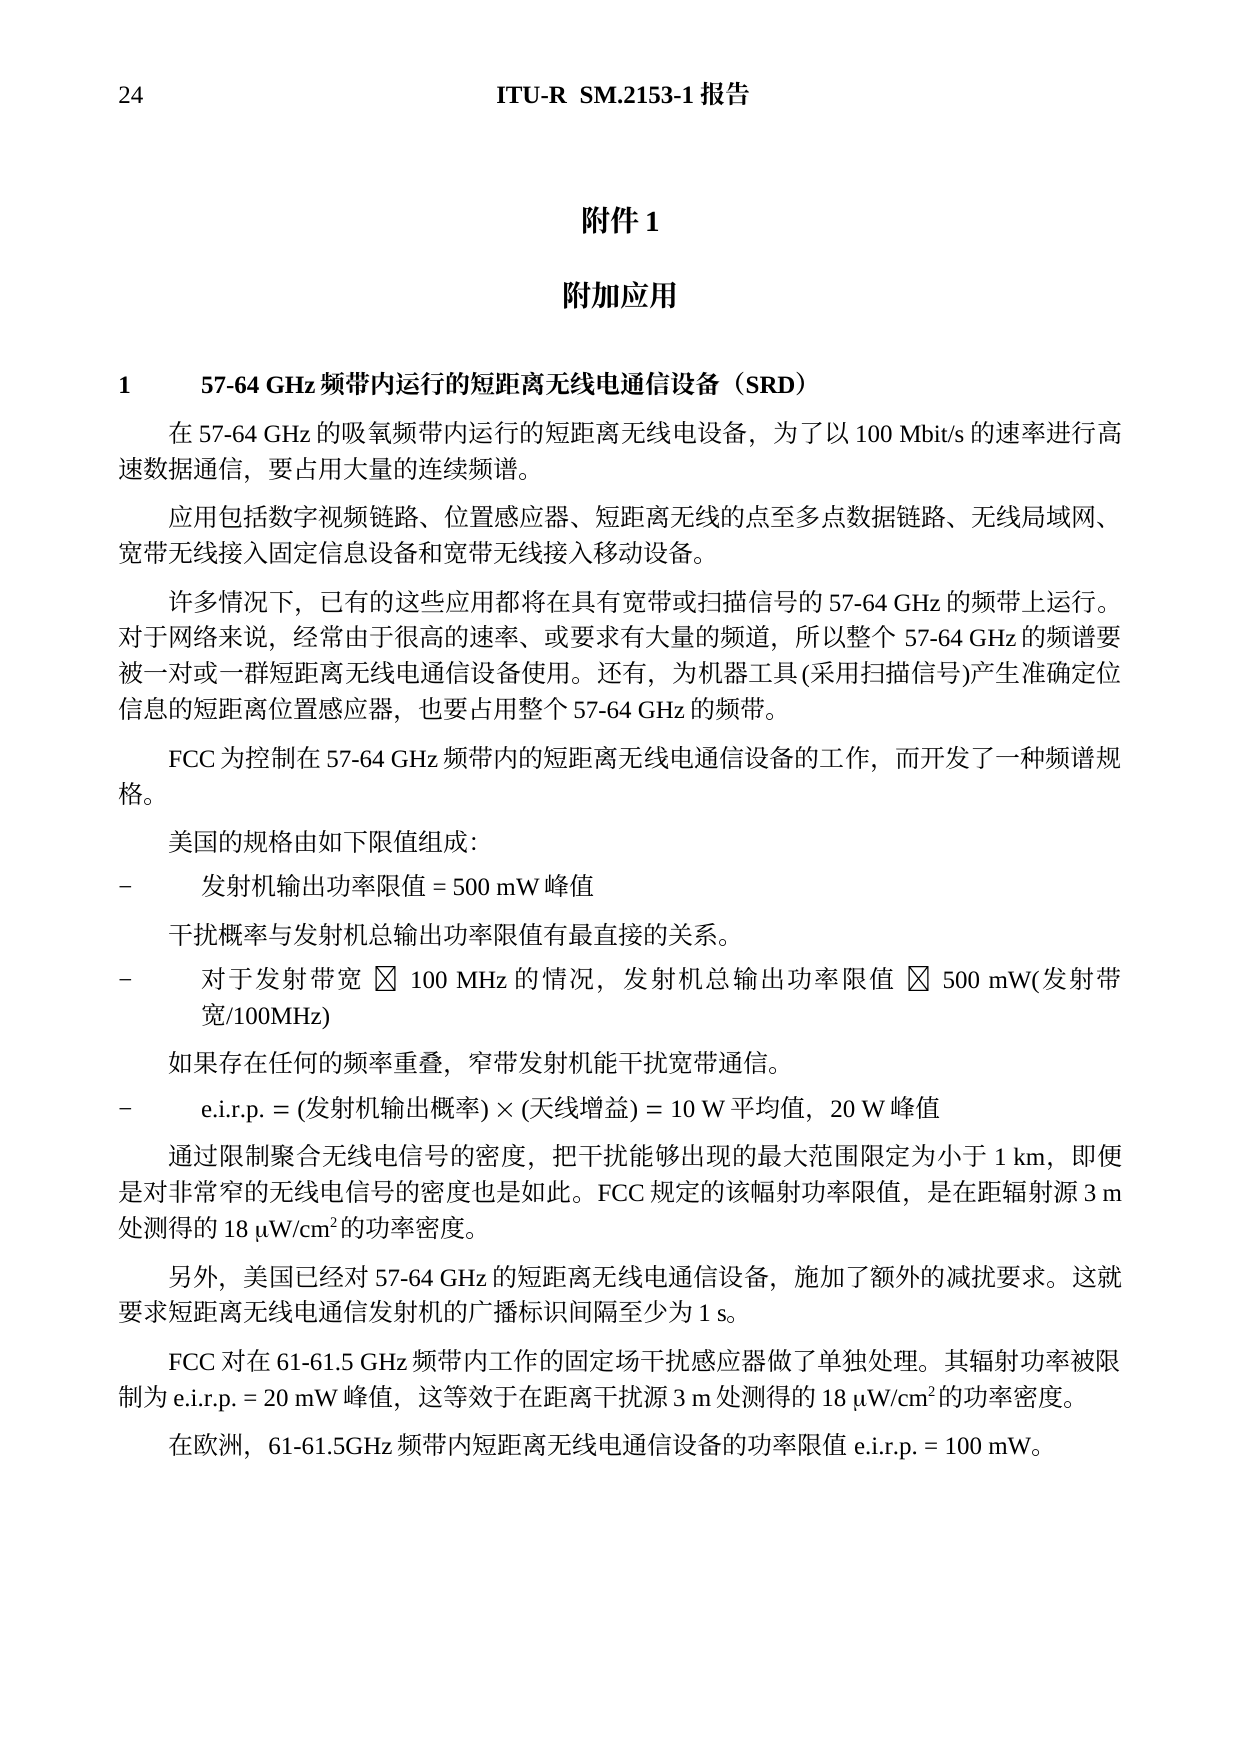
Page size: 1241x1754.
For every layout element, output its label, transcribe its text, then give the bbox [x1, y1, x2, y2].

text 应用包括数字视频链路、位置感应器、短距离无线的点至多点数据链路、无线局域网、宽带无线接入固定信息设备和宽带无线接入移动设备。 [118, 498, 1122, 570]
text 如果存在任何的频率重叠，窄带发射机能干扰宽带通信。 [118, 1044, 1122, 1080]
text 在57-64 GHz的吸氧频带内运行的短距离无线电设备，为了以100 Mbit/s的速率进行高速数据通信，要占用大量的连续频谱。 [118, 413, 1122, 485]
text − 对于发射带宽  100 MHz的情况，发射机总输出功率限值  500 mW(发射带宽/100MHz) [118, 960, 1122, 1032]
subtitle 1 57-64 GHz频带内运行的短距离无线电通信设备（SRD） [118, 365, 1122, 401]
text 许多情况下，已有的这些应用都将在具有宽带或扫描信号的57-64 GHz的频带上运行。对于网络来说，经常由于很高的速率、或要求有大量的频道，所以整个57-64 GHz的频谱要被一对或一群短距离无线电通信设备使用。还有，为机器工具(采用扫描信号)产生准确定位信息的短距离位置感应器，也要占用整个57-64 GHz的频带。 [118, 582, 1122, 726]
text FCC对在61-61.5 GHz频带内工作的固定场干扰感应器做了单独处理。其辐射功率被限制为e.i.r.p. = 20 mW峰值，这等效于在距离干扰源处测得的18 W/cm2的功率密度。 [118, 1342, 1122, 1413]
text 美国的规格由如下限值组成： [118, 823, 1122, 859]
title 附件1 附加应用 [118, 198, 1122, 315]
text FCC为控制在57-64 GHz频带内的短距离无线电通信设备的工作，而开发了一种频谱规格。 [118, 738, 1122, 810]
text 通过限制聚合无线电信号的密度，把干扰能够出现的最大范围限定为小于，即便是对非常窄的无线电信号的密度也是如此。FCC规定的该幅射功率限值，是在距辐射源处测得的18 W/cm2的功率密度。 [118, 1137, 1122, 1245]
title − 发射机输出功率限值 = 500 mW峰值 [118, 867, 1122, 903]
text − e.i.r.p.  (发射机输出概率) (天线增益)  10 W平均值，20 W峰值 [118, 1088, 1122, 1124]
text 干扰概率与发射机总输出功率限值有最直接的关系。 [118, 916, 1122, 951]
text 在欧洲，61-61.5GHz频带内短距离无线电通信设备的功率限值 e.i.r.p. = 100 mW。 [118, 1426, 1122, 1462]
text 另外，美国已经对57-64 GHz的短距离无线电通信设备，施加了额外的减扰要求。这就要求短距离无线电通信发射机的广播标识间隔至少为1 s。 [118, 1257, 1122, 1329]
